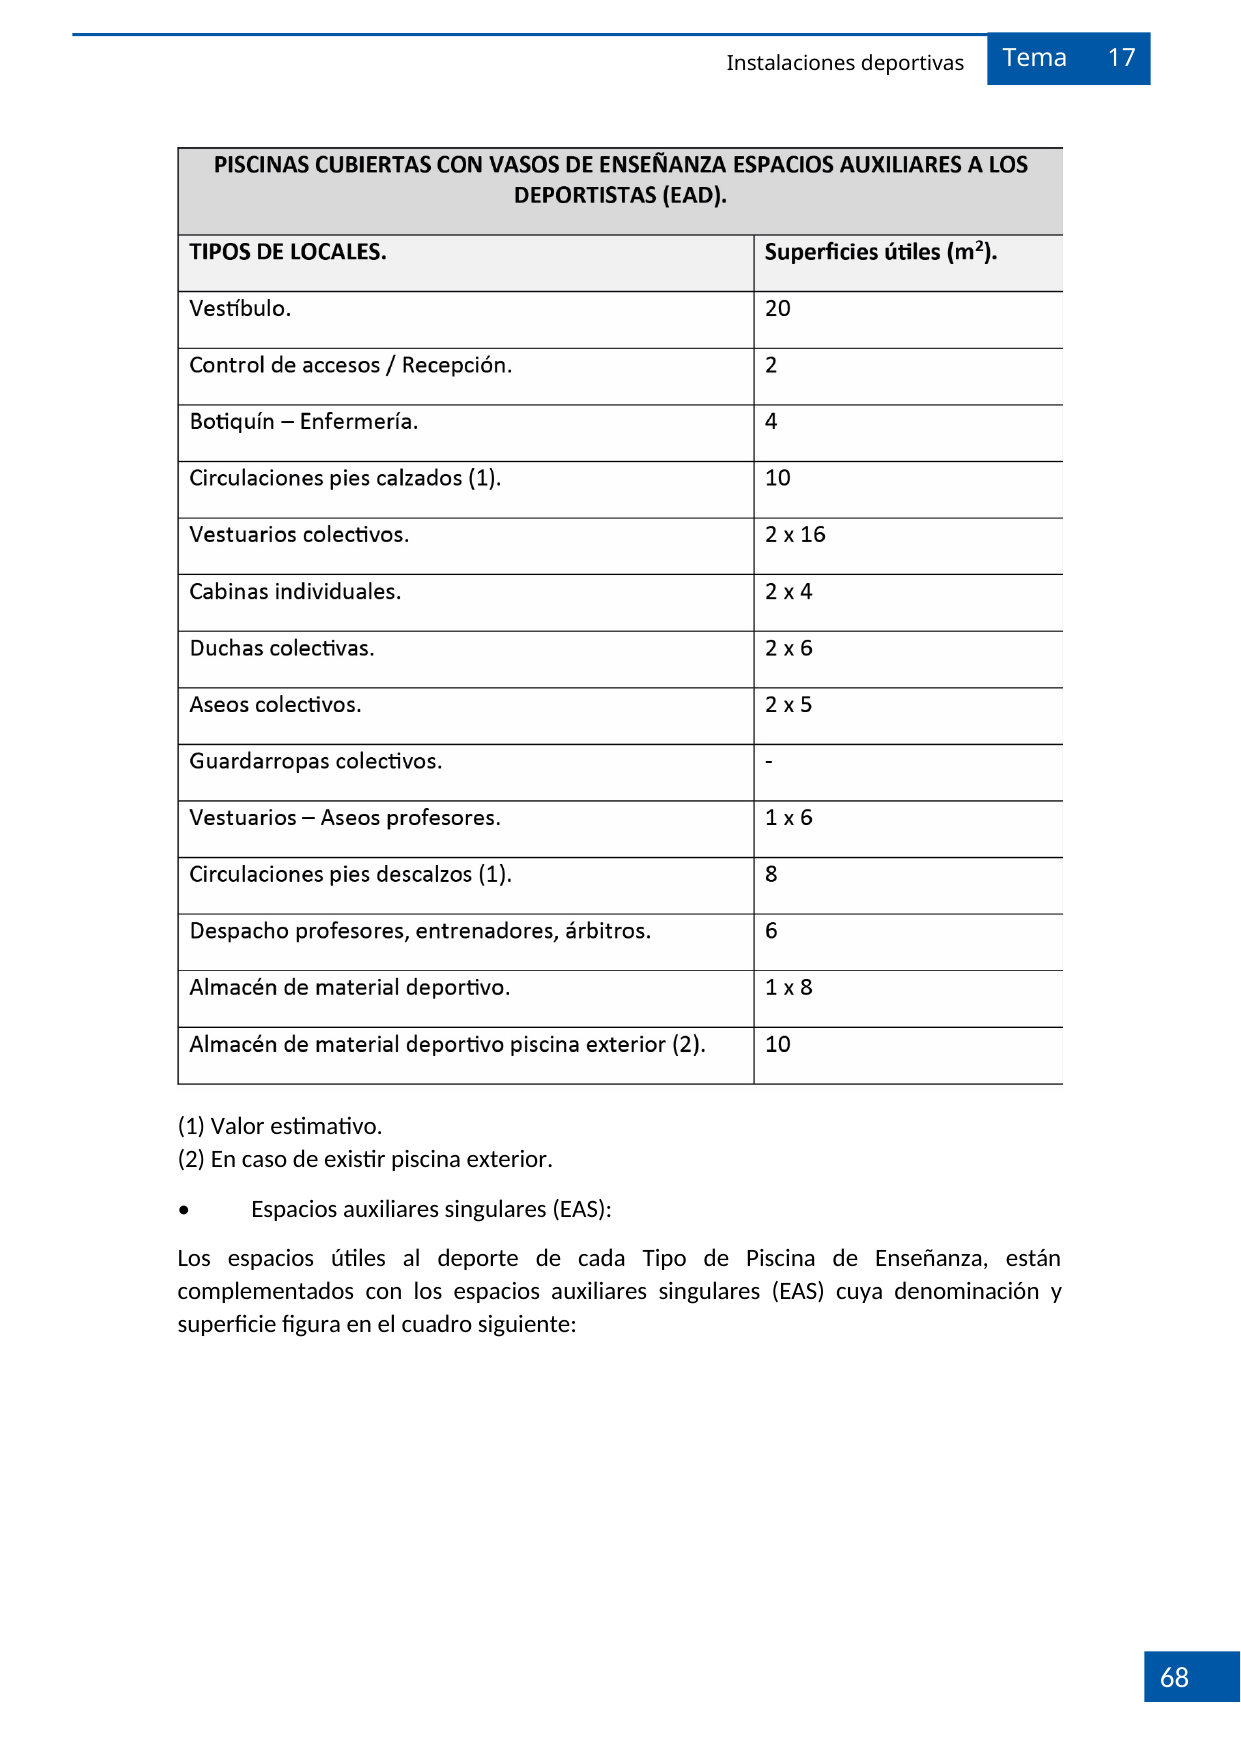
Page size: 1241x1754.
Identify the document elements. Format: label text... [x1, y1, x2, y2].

text (2) En caso de existir piscina exterior. [177, 1143, 1063, 1174]
picture [177, 147, 1063, 1092]
text • Espacios auxiliares singulares (EAS): [177, 1193, 1063, 1223]
text (1) Valor estimativo. [177, 1110, 1063, 1141]
text Los espacios útiles al deporte de cada Tipo de Piscina de Enseñanza, están complementados con los espacios auxiliares singulares (EAS) cuya denominación y superficie figura en el cuadro siguiente: [177, 1242, 1063, 1339]
